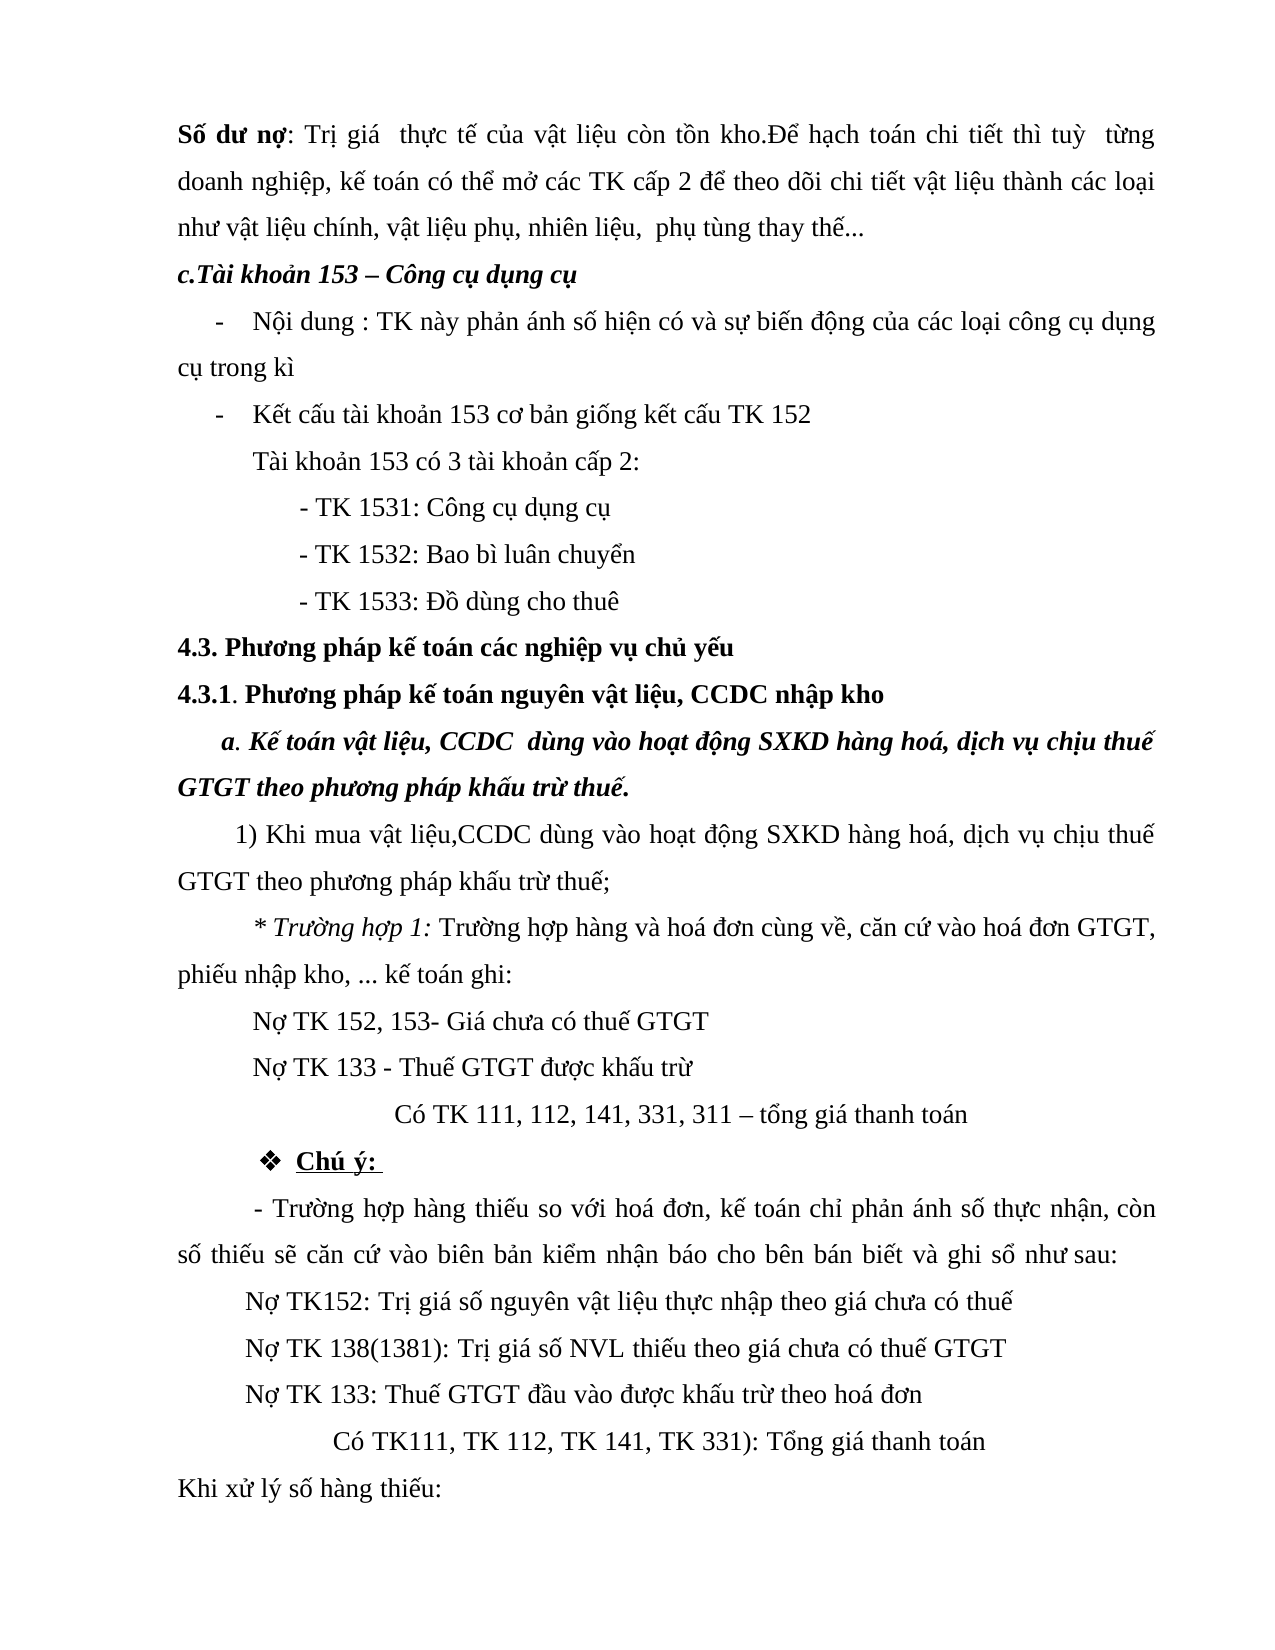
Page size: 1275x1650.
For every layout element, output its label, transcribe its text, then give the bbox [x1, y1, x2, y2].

text - TK 1533: Đồ dùng cho thuê [140, 585, 1157, 616]
text - TK 1531: Công cụ dụng cụ [177, 491, 1157, 523]
list Nội dung : TK này phản ánh số hiện có và sự biến động của các loại công cụ dụng cụ trong kì [177, 305, 1157, 383]
text Khi xử lý số hàng thiếu: [177, 1472, 1157, 1503]
text - Trường hợp hàng thiếu so với hoá đơn, kế toán chỉ phản ánh số thực nhận, còn số thiếu sẽ căn cứ vào biên bản kiểm nhận báo cho bên bán biết và ghi sổ như sau: [177, 1192, 1157, 1269]
text c.Tài khoản 153 – Công cụ dụng cụ [177, 258, 1157, 289]
text * Trường hợp 1: Trường hợp hàng và hoá đơn cùng về, căn cứ vào hoá đơn GTGT, phiếu nhập kho, ... kế toán ghi: [177, 911, 1157, 989]
text Nợ TK 133 - Thuế GTGT được khấu trừ [177, 1051, 1157, 1083]
text Nợ TK 138(1381): Trị giá số NVL thiếu theo giá chưa có thuế GTGT [177, 1332, 1157, 1363]
text Số dư nợ: Trị giá thực tế của vật liệu còn tồn kho.Để hạch toán chi tiết thì tuỳ từng doanh nghiệp, kế toán có thể mở các TK cấp 2 để theo dõi chi tiết vật liệu thành các loại như vật liệu chính, vật liệu phụ, nhiên liệu, phụ tùng thay thế... [177, 118, 1157, 243]
subtitle Có TK 111, 112, 141, 331, 311 – tổng giá thanh toán [177, 1098, 1157, 1129]
subtitle 4.3. Phương pháp kế toán các nghiệp vụ chủ yếu [177, 631, 1157, 663]
text Nợ TK 133: Thuế GTGT đầu vào được khấu trừ theo hoá đơn [177, 1378, 1157, 1409]
text Nợ TK152: Trị giá số nguyên vật liệu thực nhập theo giá chưa có thuế [177, 1285, 1157, 1316]
text - TK 1532: Bao bì luân chuyển [140, 538, 1157, 569]
text Có TK111, TK 112, TK 141, TK 331): Tổng giá thanh toán [177, 1425, 1157, 1456]
text 1) Khi mua vật liệu,CCDC dùng vào hoạt động SXKD hàng hoá, dịch vụ chịu thuế GTGT theo phương pháp khấu trừ thuế; [177, 818, 1157, 896]
text Tài khoản 153 có 3 tài khoản cấp 2: [177, 445, 1157, 476]
list Kết cấu tài khoản 153 cơ bản giống kết cấu TK 152 [177, 398, 1157, 429]
text 4.3.1. Phương pháp kế toán nguyên vật liệu, CCDC nhập kho [177, 678, 1157, 709]
text a. Kế toán vật liệu, CCDC dùng vào hoạt động SXKD hàng hoá, dịch vụ chịu thuế GTGT theo phương pháp khấu trừ thuế. [177, 725, 1157, 803]
list Chú ý: [177, 1145, 1157, 1176]
text Nợ TK 152, 153- Giá chưa có thuế GTGT [177, 1005, 1157, 1036]
